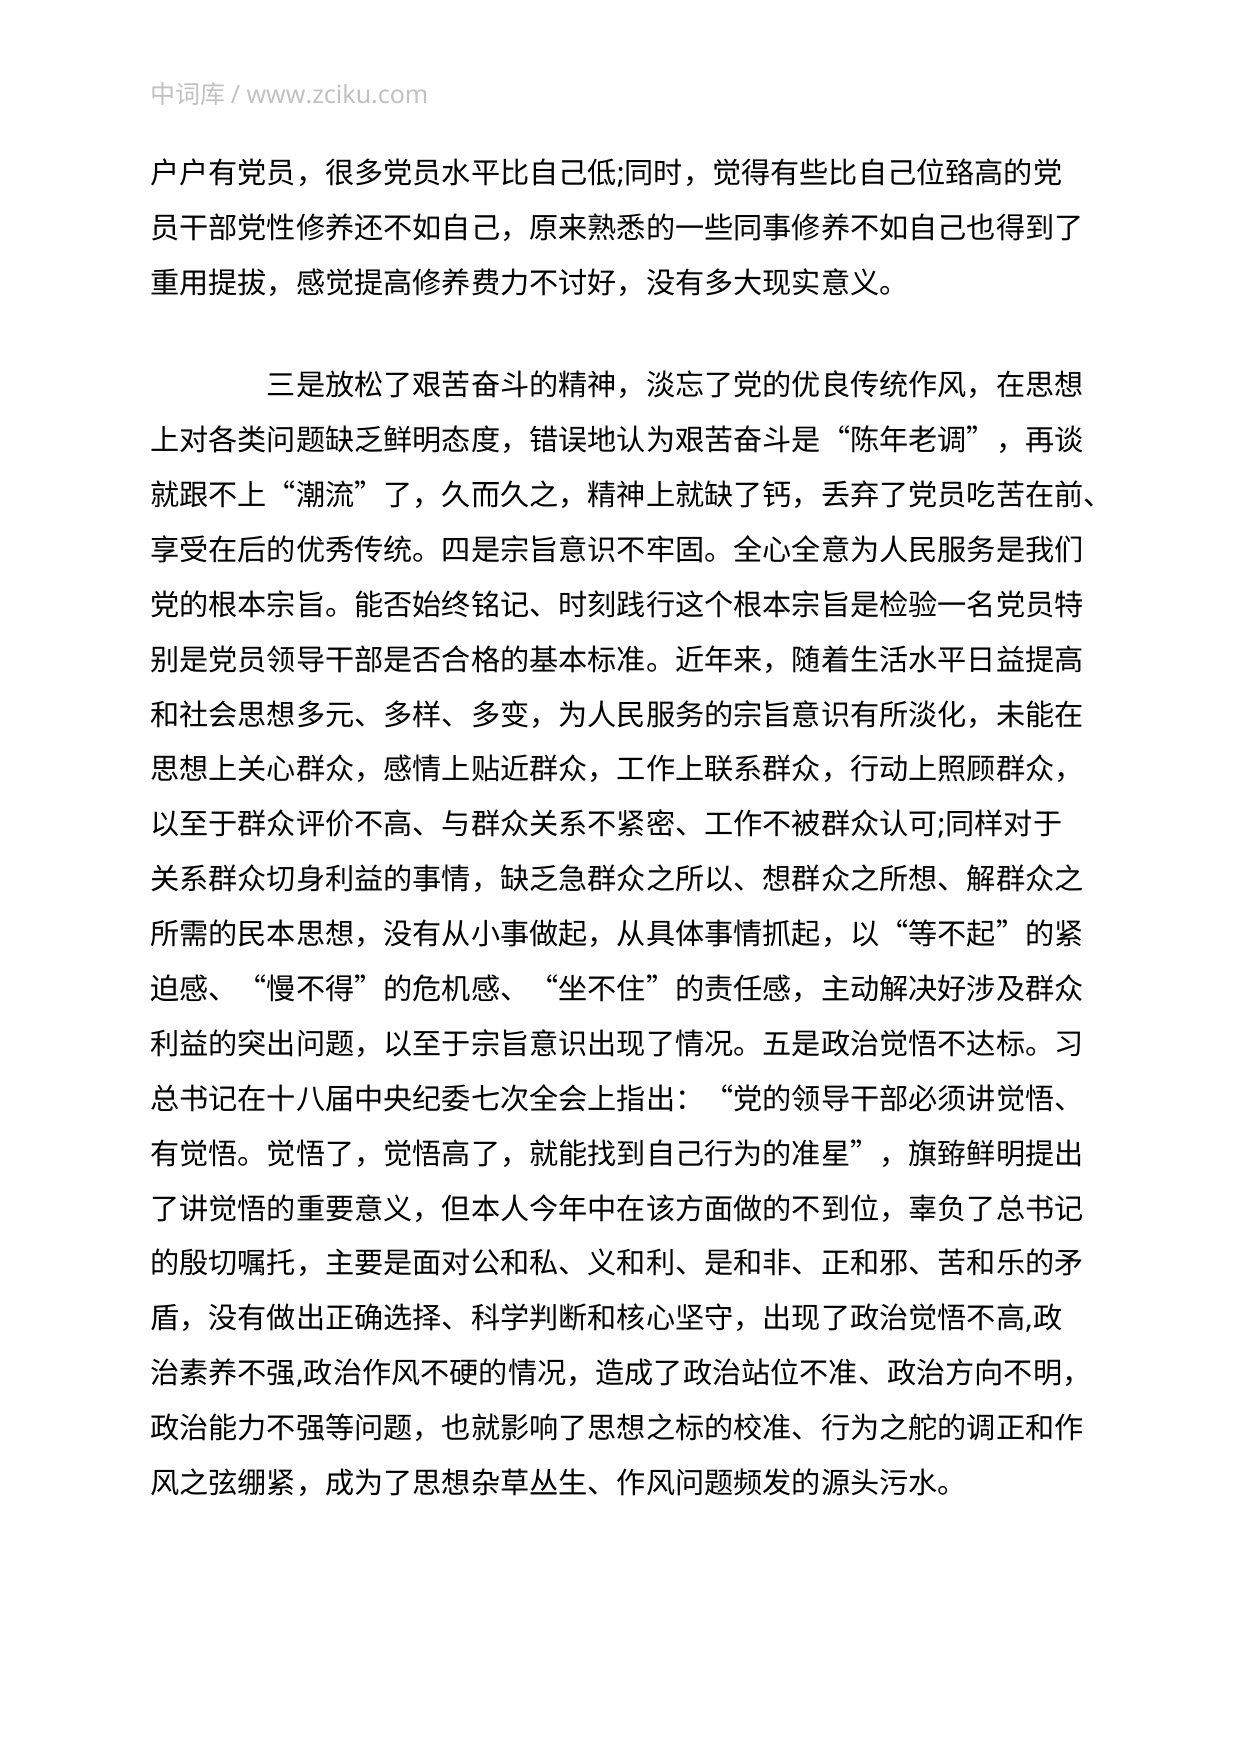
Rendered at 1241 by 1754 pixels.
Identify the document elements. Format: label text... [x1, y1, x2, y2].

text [150, 150, 1090, 302]
text 三是放松了艰苦奋斗的精神，淡忘了党的优良传统作风，在思想上对各类问题缺乏鲜明态度，错误地认为艰苦奋斗是“陈年老调”，再谈就跟不上“潮流”了，久而久之，精神上就缺了钙，丢弃了党员吃苦在前、享受在后的优秀传统。四是宗旨意识不牢固。全心全意为人民服务是我们党的根本宗旨。能否始终铭记、时刻践行这个根本宗旨是检验一名党员特别是党员领导干部是否合格的基本标准。近年来，随着生活水平日益提高和社会思想多元、多样、多变，为人民服务的宗旨意识有所淡化，未能在思想上关心群众，感情上贴近群众，工作上联系群众，行动上照顾群众，以至于群众评价不高、与群众关系不紧密、工作不被群众认可;同样对于关系群众切身利益的事情，缺乏急群众之所以、想群众之所想、解群众之所需的民本思想，没有从小事做起，从具体事情抓起，以“等不起”的紧迫感、“慢不得”的危机感、“坐不住”的责任感，主动解决好涉及群众利益的突出问题，以至于宗旨意识出现了情况。五是政治觉悟不达标。习总书记在十八届中央纪委七次全会上指出：“党的领导干部必须讲觉悟、有觉悟。觉悟了，觉悟高了，就能找到自己行为的准星”，旗臶鲜明提出了讲觉悟的重要意义，但本人今年中在该方面做的不到位，辜负了总书记的殷切嘱托，主要是面对公和私、义和利、是和非、正和邪、苦和乐的矛盾，没有做出正确选择、科学判断和核心坚守，出现了政治觉悟不高,政治素养不强,政治作风不硬的情况，造成了政治站位不准、政治方向不明，政治能力不强等问题，也就影响了思想之标的校准、行为之舵的调正和作风之弦绷紧，成为了思想杂草丛生、作风问题频发的源头污水。 [150, 362, 1090, 1502]
